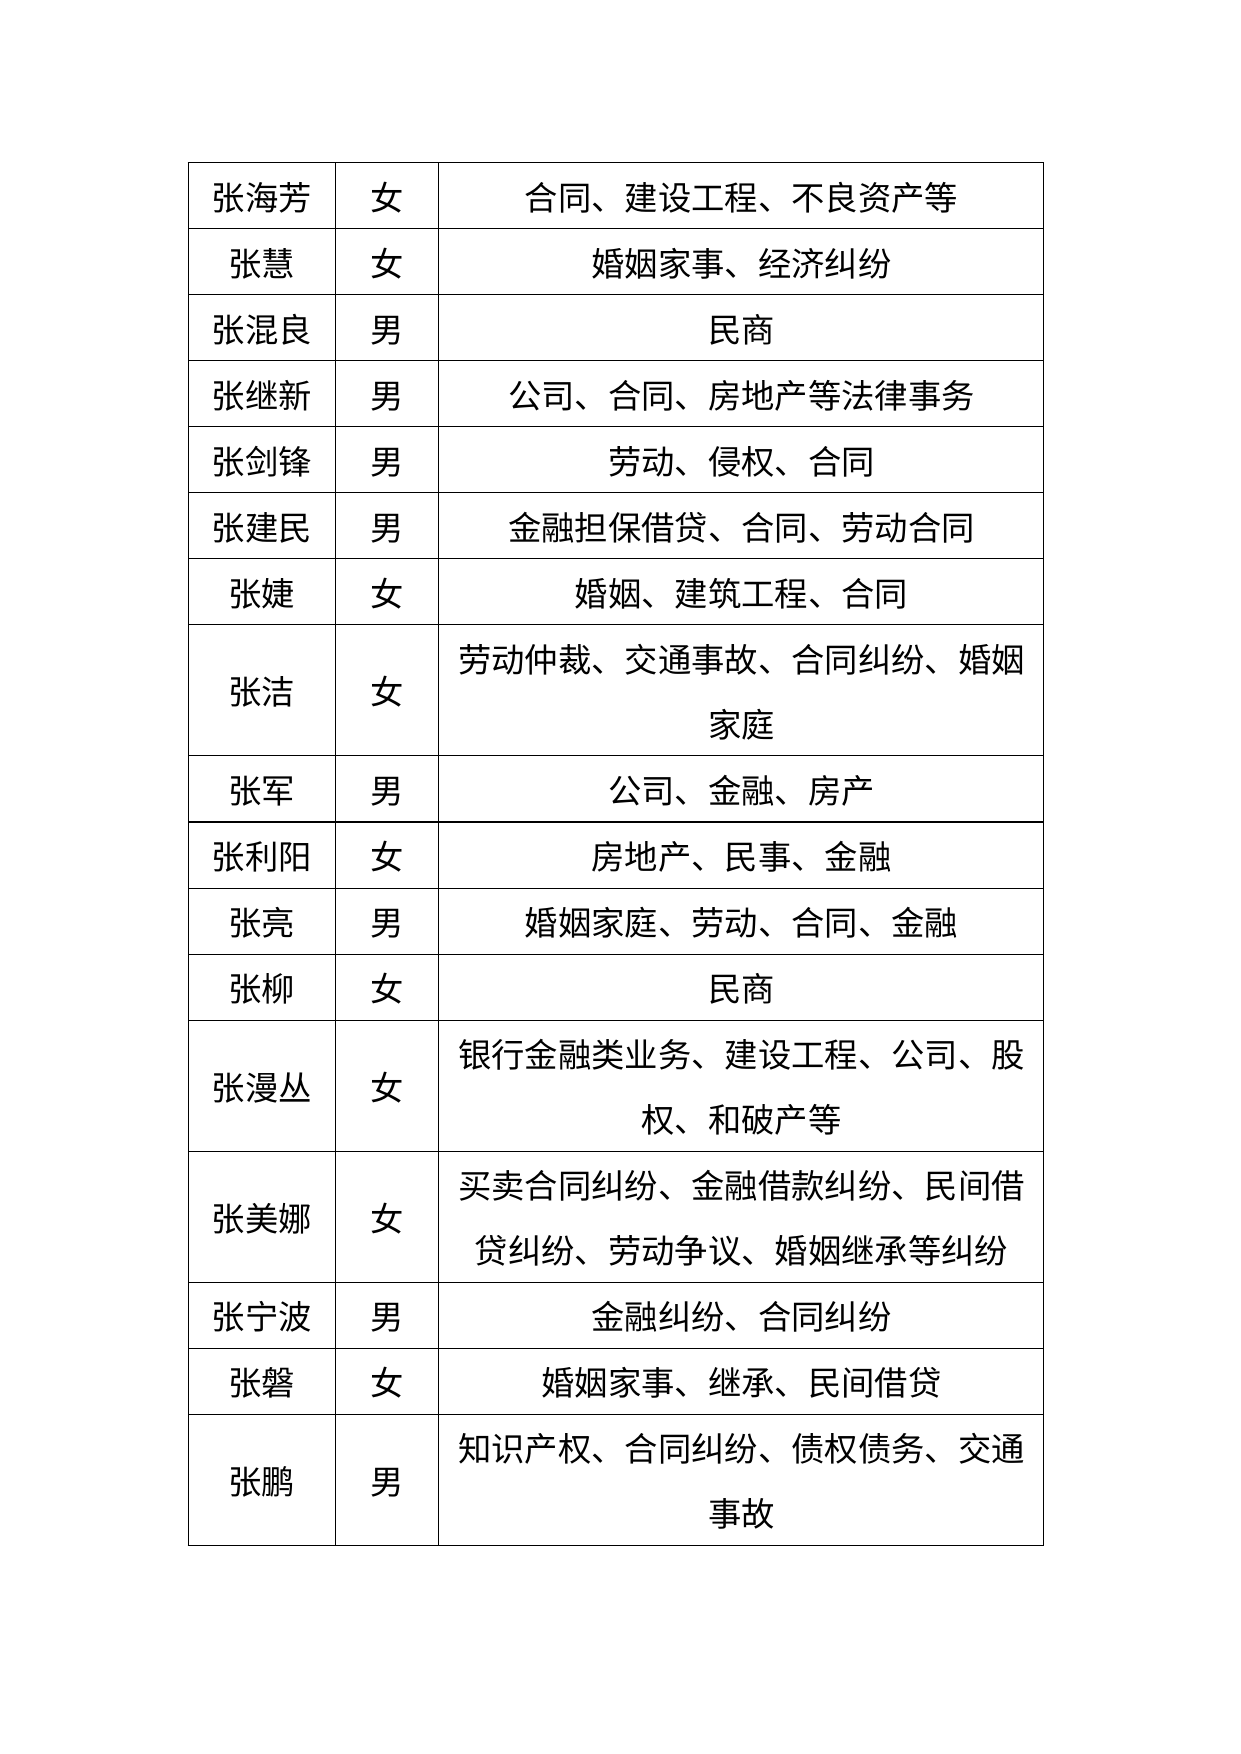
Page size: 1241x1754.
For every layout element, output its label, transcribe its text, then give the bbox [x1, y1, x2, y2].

table_cell 劳动、侵权、合同 [439, 427, 1043, 492]
table_cell 张柳 [189, 955, 335, 1019]
table_cell 男 [336, 889, 438, 953]
table_cell 公司、合同、房地产等法律事务 [439, 361, 1043, 426]
table_cell 女 [336, 955, 438, 1019]
table_cell 公司、金融、房产 [439, 756, 1043, 821]
table_cell 张利阳 [189, 823, 335, 887]
table_cell 劳动仲裁、交通事故、合同纠纷、婚姻家庭 [439, 625, 1043, 755]
table_cell 男 [336, 361, 438, 426]
table_cell 男 [336, 493, 438, 558]
table_cell 女 [336, 625, 438, 755]
table_cell 女 [336, 1152, 438, 1282]
table_cell 张美娜 [189, 1152, 335, 1282]
table_cell 女 [336, 823, 438, 887]
table_cell 男 [336, 1283, 438, 1348]
table_cell 婚姻家事、继承、民间借贷 [439, 1349, 1043, 1414]
table_cell 民商 [439, 955, 1043, 1019]
table_cell 张剑锋 [189, 427, 335, 492]
table_cell 张婕 [189, 559, 335, 624]
table_cell 女 [336, 163, 438, 228]
table_cell 张亮 [189, 889, 335, 953]
table_cell 婚姻家庭、劳动、合同、金融 [439, 889, 1043, 953]
table_cell 女 [336, 229, 438, 294]
table_cell 男 [336, 427, 438, 492]
table_cell 银行金融类业务、建设工程、公司、股权、和破产等 [439, 1021, 1043, 1151]
table_cell 男 [336, 295, 438, 360]
table_cell 男 [336, 1415, 438, 1545]
table_cell 金融纠纷、合同纠纷 [439, 1283, 1043, 1348]
table_cell 婚姻家事、经济纠纷 [439, 229, 1043, 294]
table_cell 女 [336, 1021, 438, 1151]
table_cell 张慧 [189, 229, 335, 294]
table_cell 女 [336, 1349, 438, 1414]
table_cell 合同、建设工程、不良资产等 [439, 163, 1043, 228]
table_cell 张海芳 [189, 163, 335, 228]
table_cell 张洁 [189, 625, 335, 755]
table_cell 女 [336, 559, 438, 624]
table_cell 张漫丛 [189, 1021, 335, 1151]
table_cell 婚姻、建筑工程、合同 [439, 559, 1043, 624]
table_cell 张混良 [189, 295, 335, 360]
table_cell 张宁波 [189, 1283, 335, 1348]
table_cell 知识产权、合同纠纷、债权债务、交通事故 [439, 1415, 1043, 1545]
table_cell 张军 [189, 756, 335, 821]
table_cell 金融担保借贷、合同、劳动合同 [439, 493, 1043, 558]
table_cell 民商 [439, 295, 1043, 360]
table_cell 房地产、民事、金融 [439, 823, 1043, 887]
table_cell 张建民 [189, 493, 335, 558]
table_cell 买卖合同纠纷、金融借款纠纷、民间借贷纠纷、劳动争议、婚姻继承等纠纷 [439, 1152, 1043, 1282]
table_cell 张鹏 [189, 1415, 335, 1545]
table_cell 张继新 [189, 361, 335, 426]
table_cell 张磐 [189, 1349, 335, 1414]
table_cell 男 [336, 756, 438, 821]
